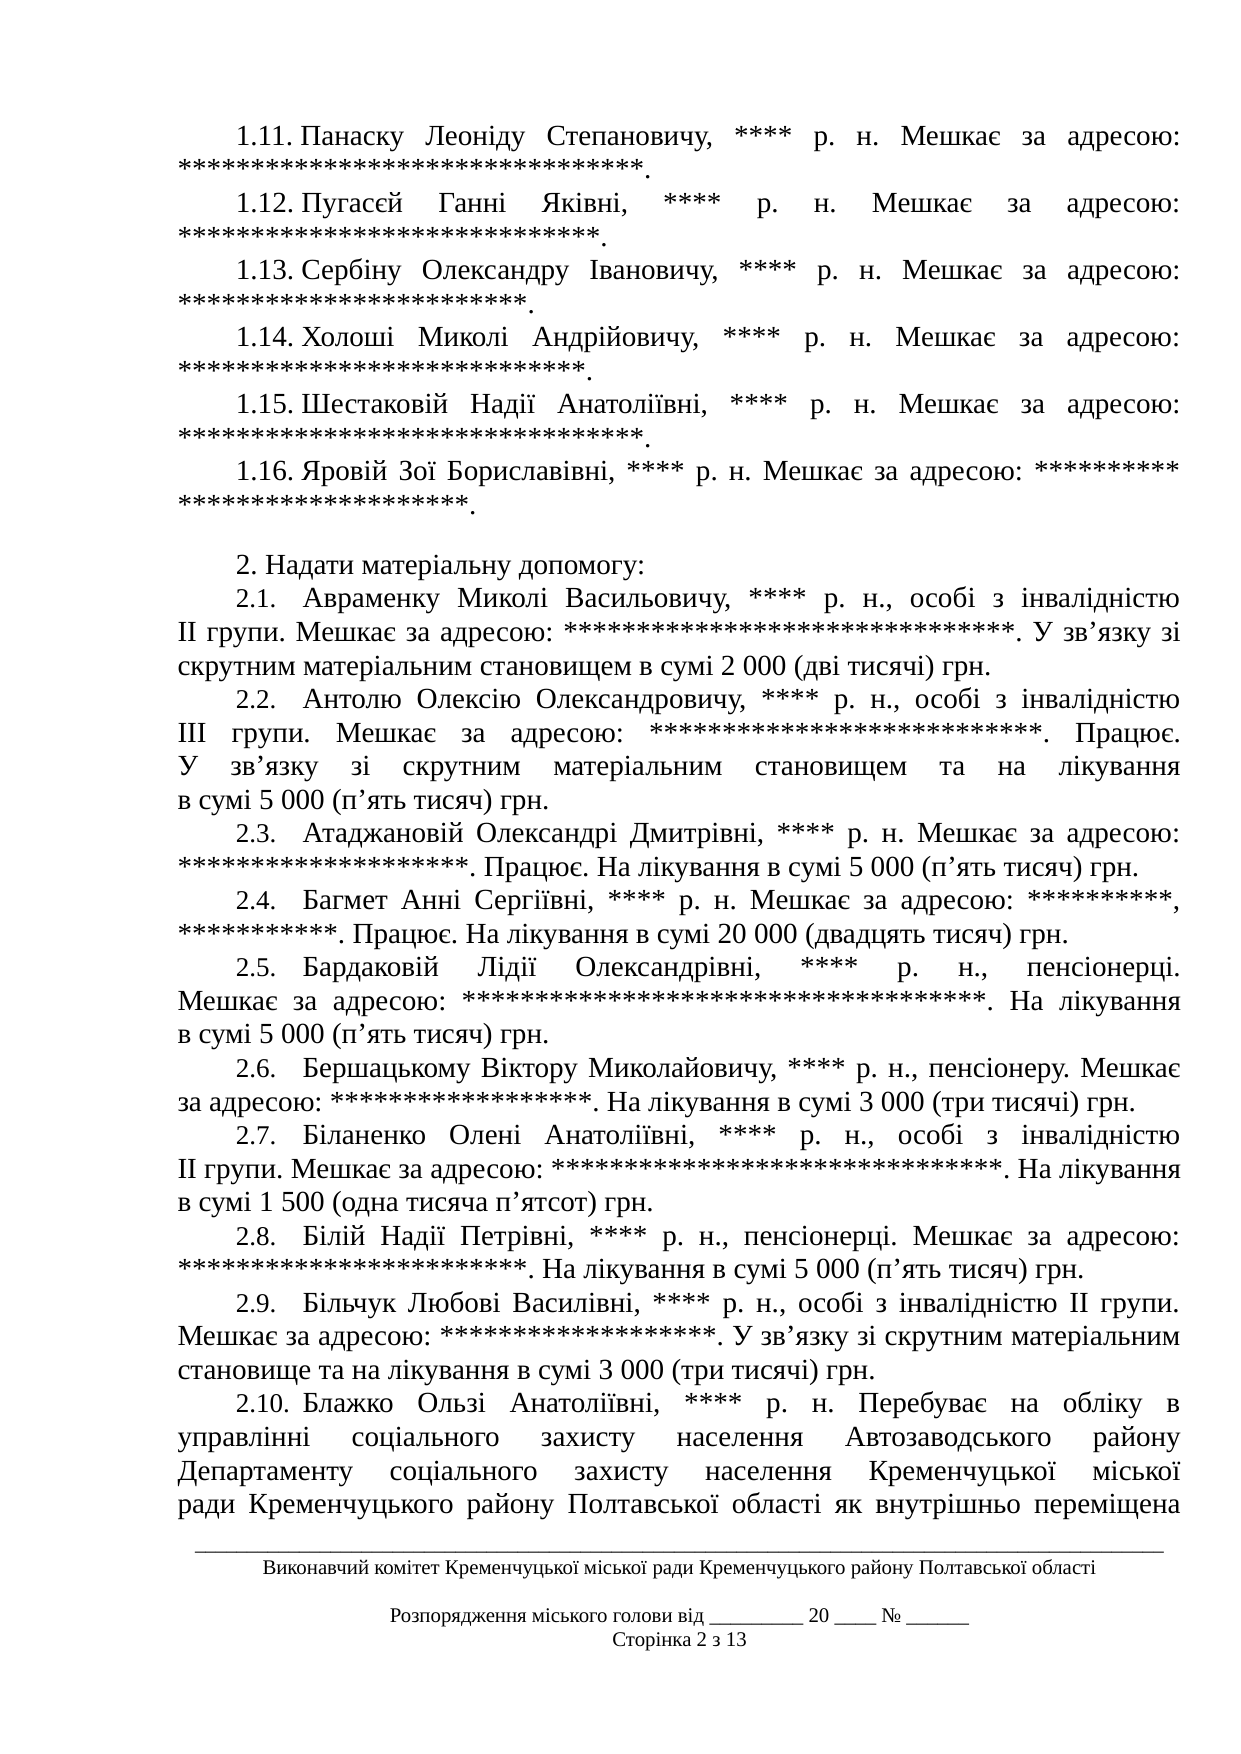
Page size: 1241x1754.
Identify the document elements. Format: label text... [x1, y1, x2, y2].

list Багмет Анні Сергіївні, **** р. н. Мешкає за адресою: **********, ***********. Працює. На лікування в сумі 20 000 (двадцять тисяч) грн. [177, 882, 1181, 949]
list Більчук Любові Василівні, **** р. н., особі з інвалідністю ІІ групи. Мешкає за адресою: *******************. У зв’язку зі скрутним матеріальним становище та на лікування в сумі 3 000 (три тисячі) грн. [177, 1285, 1181, 1386]
list Яровій Зої Бориславівні, **** р. н. Мешкає за адресою: ********** ********************. [177, 453, 1181, 521]
list Білій Надії Петрівні, **** р. н., пенсіонерці. Мешкає за адресою: ************************. На лікування в сумі 5 000 (п’ять тисяч) грн. [177, 1218, 1181, 1285]
list Панаску Леоніду Степановичу, **** р. н. Мешкає за адресою: ********************************. [177, 118, 1181, 185]
list Біланенко Олені Анатоліївні, **** р. н., особі з інвалідністю ІІ групи. Мешкає за адресою: *******************************. На лікування в сумі 1 500 (одна тисяча п’ятсот) грн. [177, 1117, 1181, 1218]
list Пугасєй Ганні Яківні, **** р. н. Мешкає за адресою: *****************************. [177, 185, 1181, 252]
list Бардаковій Лідії Олександрівні, **** р. н., пенсіонерці. Мешкає за адресою: ************************************. На лікування в сумі 5 000 (п’ять тисяч) грн. [177, 949, 1181, 1050]
list Сербіну Олександру Івановичу, **** р. н. Мешкає за адресою: ************************. [177, 252, 1181, 319]
list Атаджановій Олександрі Дмитрівні, **** р. н. Мешкає за адресою: ********************. Працює. На лікування в сумі 5 000 (п’ять тисяч) грн. [177, 815, 1181, 882]
list Холоші Миколі Андрійовичу, **** р. н. Мешкає за адресою: ****************************. [177, 319, 1181, 386]
list Антолю Олексію Олександровичу, **** р. н., особі з інвалідністю ІІІ групи. Мешкає за адресою: ***************************. Працює. У зв’язку зі скрутним матеріальним становищем та на лікування в сумі 5 000 (п’ять тисяч) грн. [177, 681, 1181, 815]
list Надати матеріальну допомогу: [177, 547, 1181, 581]
list Шестаковій Надії Анатоліївні, **** р. н. Мешкає за адресою: ********************************. [177, 386, 1181, 453]
list Бершацькому Віктору Миколайовичу, **** р. н., пенсіонеру. Мешкає за адресою: ******************. На лікування в сумі 3 000 (три тисячі) грн. [177, 1050, 1181, 1117]
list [177, 1386, 1181, 1520]
list Авраменку Миколі Васильовичу, **** р. н., особі з інвалідністю ІІ групи. Мешкає за адресою: *******************************. У зв’язку зі скрутним матеріальним становищем в сумі 2 000 (дві тисячі) грн. [177, 581, 1181, 681]
